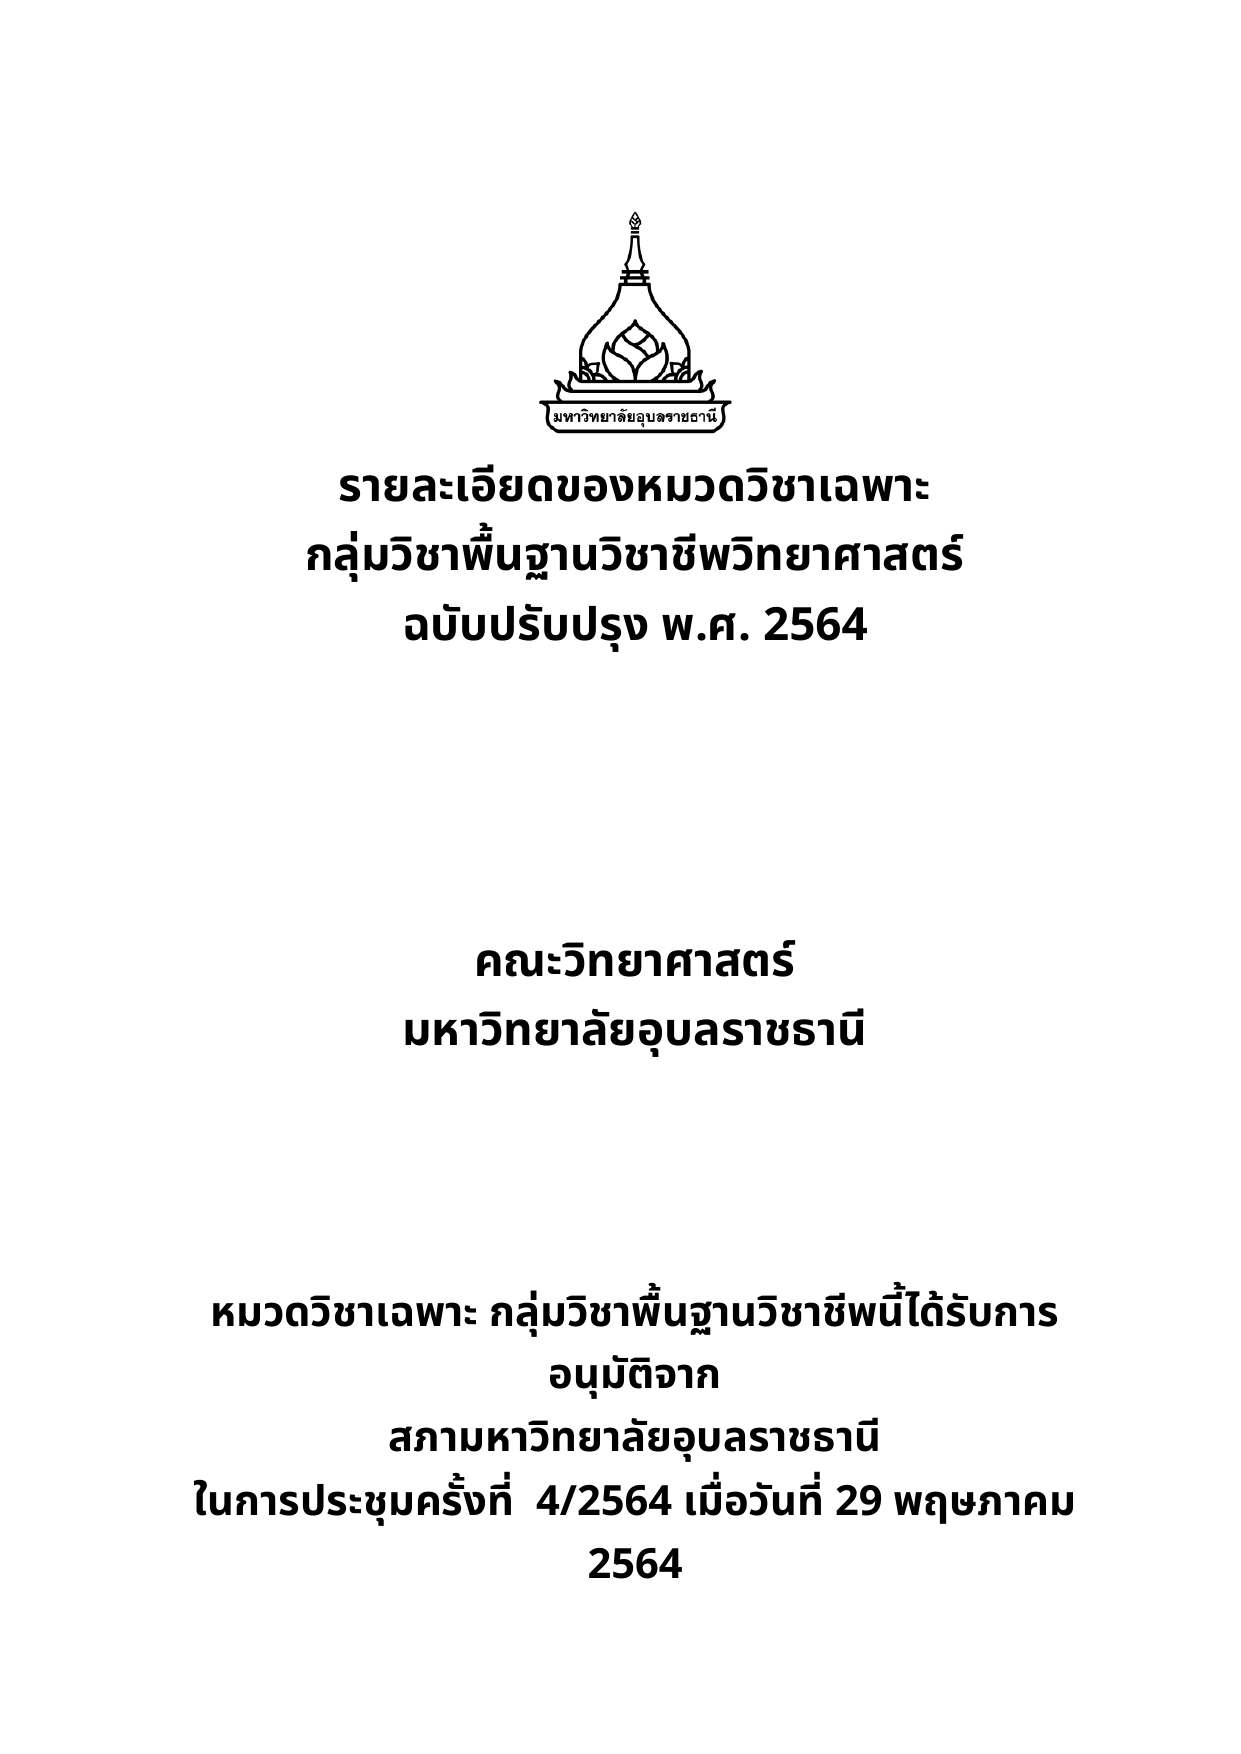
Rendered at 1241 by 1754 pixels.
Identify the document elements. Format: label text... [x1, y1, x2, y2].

text รายละเอียดของหมวดวิชาเฉพาะ [177, 453, 1092, 522]
text กลุ่มวิชาพื้นฐานวิชาชีพวิทยาศาสตร์ [177, 522, 1092, 591]
picture [535, 205, 735, 445]
text สภามหาวิทยาลัยอุบลราชธานี [177, 1408, 1092, 1471]
text ฉบับปรับปรุง พ.ศ. 2564 [177, 591, 1092, 661]
text คณะวิทยาศาสตร์ [177, 928, 1092, 997]
text หมวดวิชาเฉพาะ กลุ่มวิชาพื้นฐานวิชาชีพนี้ได้รับการอนุมัติจาก [177, 1282, 1092, 1408]
text ในการประชุมครั้งที่ 4/2564 เมื่อวันที่ 29 พฤษภาคม 2564 [177, 1471, 1092, 1591]
text มหาวิทยาลัยอุบลราชธานี [177, 997, 1092, 1066]
